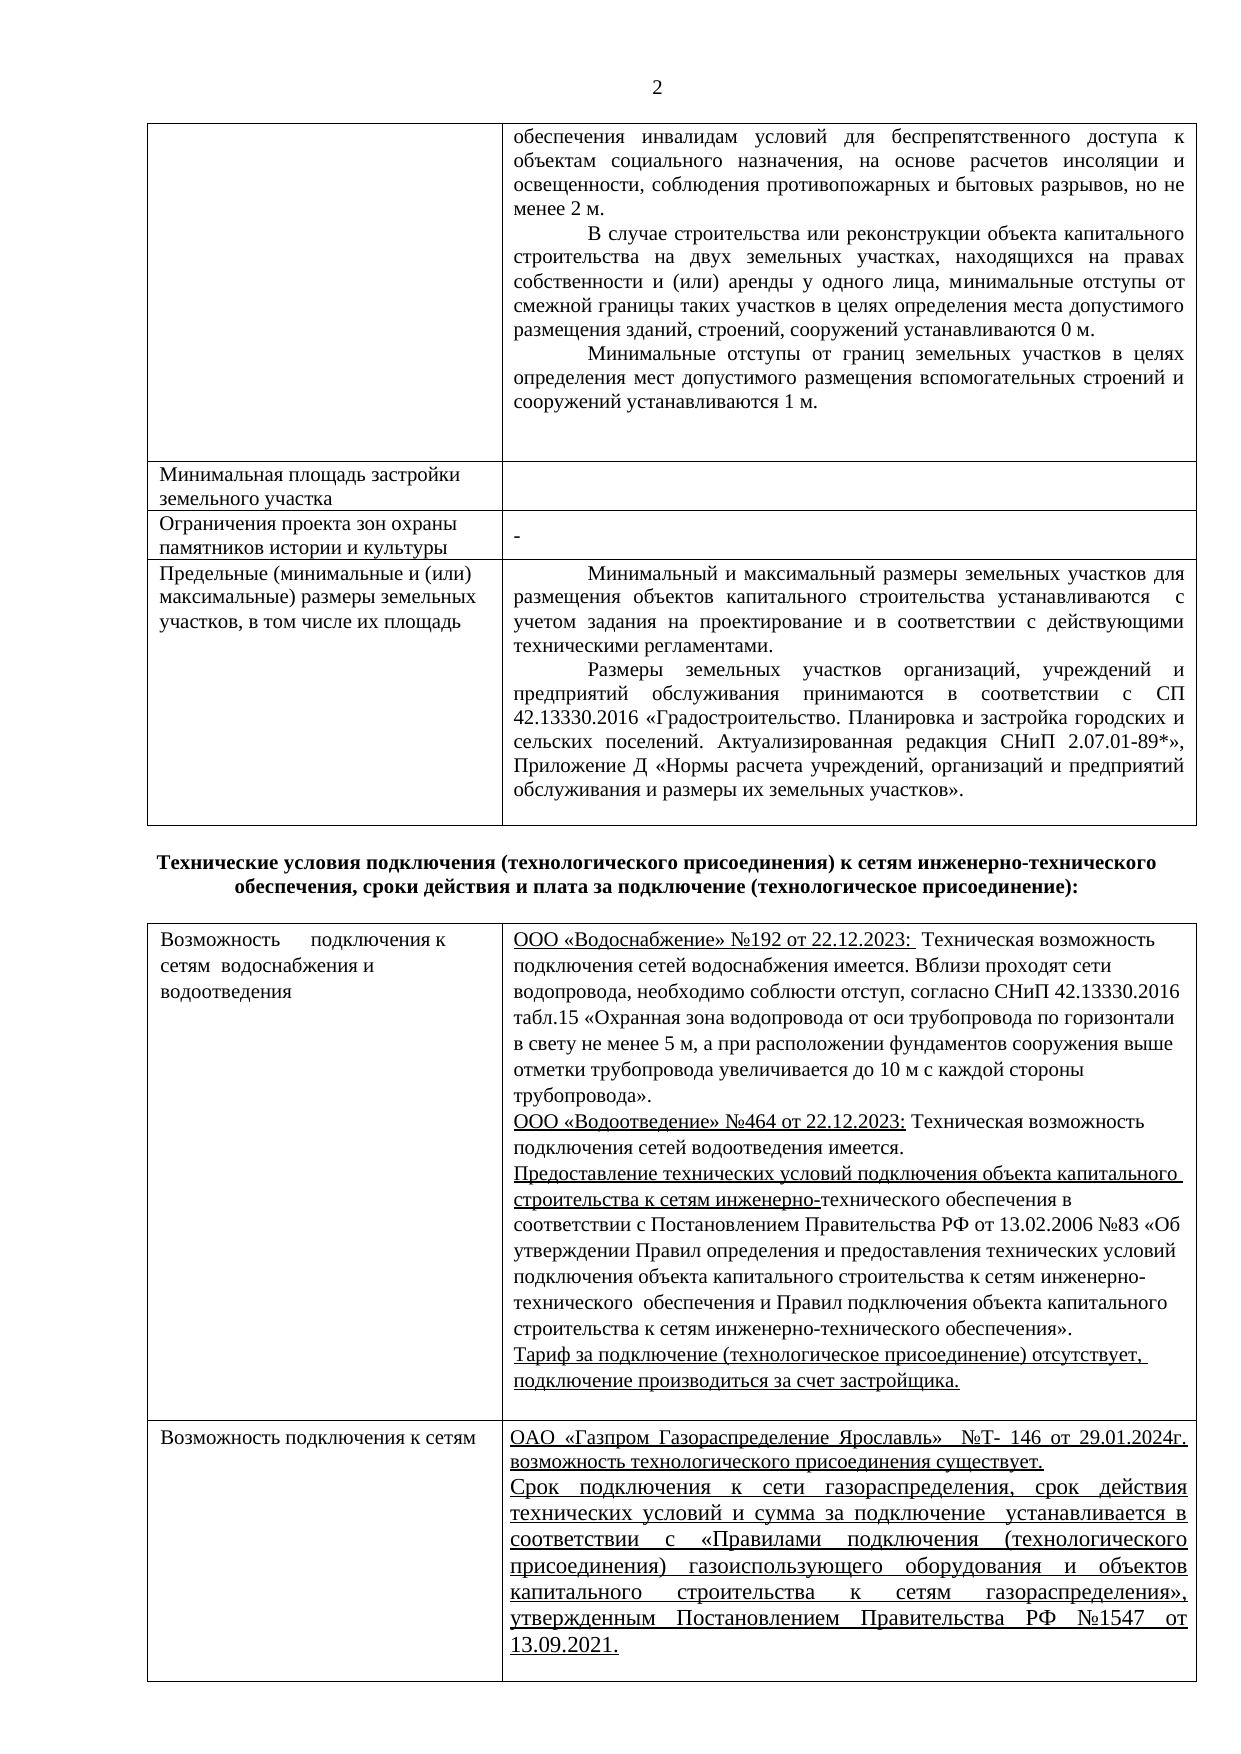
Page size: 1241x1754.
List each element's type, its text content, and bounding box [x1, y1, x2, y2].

table_header ООО «Водоснабжение» №192 от 22.12.2023: Техническая возможность подключения сетей водоснабжения имеется. Вблизи проходят сети водопровода, необходимо соблюсти отступ, согласно СНиП 42.13330.2016 табл.15 «Охранная зона водопровода от оси трубопровода по горизонтали в свету не менее 5 м, а при расположении фундаментов сооружения выше отметки трубопровода увеличивается до 10 м с каждой стороны трубопровода». ООО «Водоотведение» №464 от 22.12.2023: Техническая возможность подключения сетей водоотведения имеется. Предоставление технических условий подключения объекта капитального строительства к сетям инженерно-технического обеспечения в соответствии с Постановлением Правительства РФ от 13.02.2006 №83 «Об утверждении Правил определения и предоставления технических условий подключения объекта капитального строительства к сетям инженерно- технического обеспечения и Правил подключения объекта капитального строительства к сетям инженерно-технического обеспечения». Тариф за подключение (технологическое присоединение) отсутствует, подключение производиться за счет застройщика. [503, 924, 1196, 1420]
text Технические условия подключения (технологического присоединения) к сетям инженерно-технического обеспечения, сроки действия и плата за подключение (технологическое присоединение): [148, 850, 1167, 898]
table_header Возможность подключения к сетям водоснабжения и водоотведения [148, 924, 502, 1420]
table_cell Минимальная площадь застройки земельного участка [148, 462, 502, 510]
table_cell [503, 124, 1196, 461]
table_cell Ограничения проекта зон охраны памятников истории и культуры [148, 511, 502, 559]
table_cell Минимальный и максимальный размеры земельных участков для размещения объектов капитального строительства устанавливаются с учетом задания на проектирование и в соответствии с действующими техническими регламентами. Размеры земельных участков организаций, учреждений и предприятий обслуживания принимаются в соответствии с СП 42.13330.2016 «Градостроительство. Планировка и застройка городских и сельских поселений. Актуализированная редакция СНиП 2.07.01-89*», Приложение Д «Нормы расчета учреждений, организаций и предприятий обслуживания и размеры их земельных участков». [503, 560, 1196, 825]
table_cell Возможность подключения к сетям [148, 1421, 502, 1681]
table_cell [503, 462, 1196, 510]
table_cell - [503, 511, 1196, 559]
table_cell ОАО «Газпром Газораспределение Ярославль» №Т- 146 от 29.01.2024г. возможность технологического присоединения существует. Срок подключения к сети газораспределения, срок действия технических условий и сумма за подключение устанавливается в соответствии с «Правилами подключения (технологического присоединения) газоиспользующего оборудования и объектов капитального строительства к сетям газораспределения», утвержденным Постановлением Правительства РФ №1547 от 13.09.2021. [503, 1421, 1196, 1681]
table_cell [148, 124, 502, 461]
table_cell Предельные (минимальные и (или) максимальные) размеры земельных участков, в том числе их площадь [148, 560, 502, 825]
